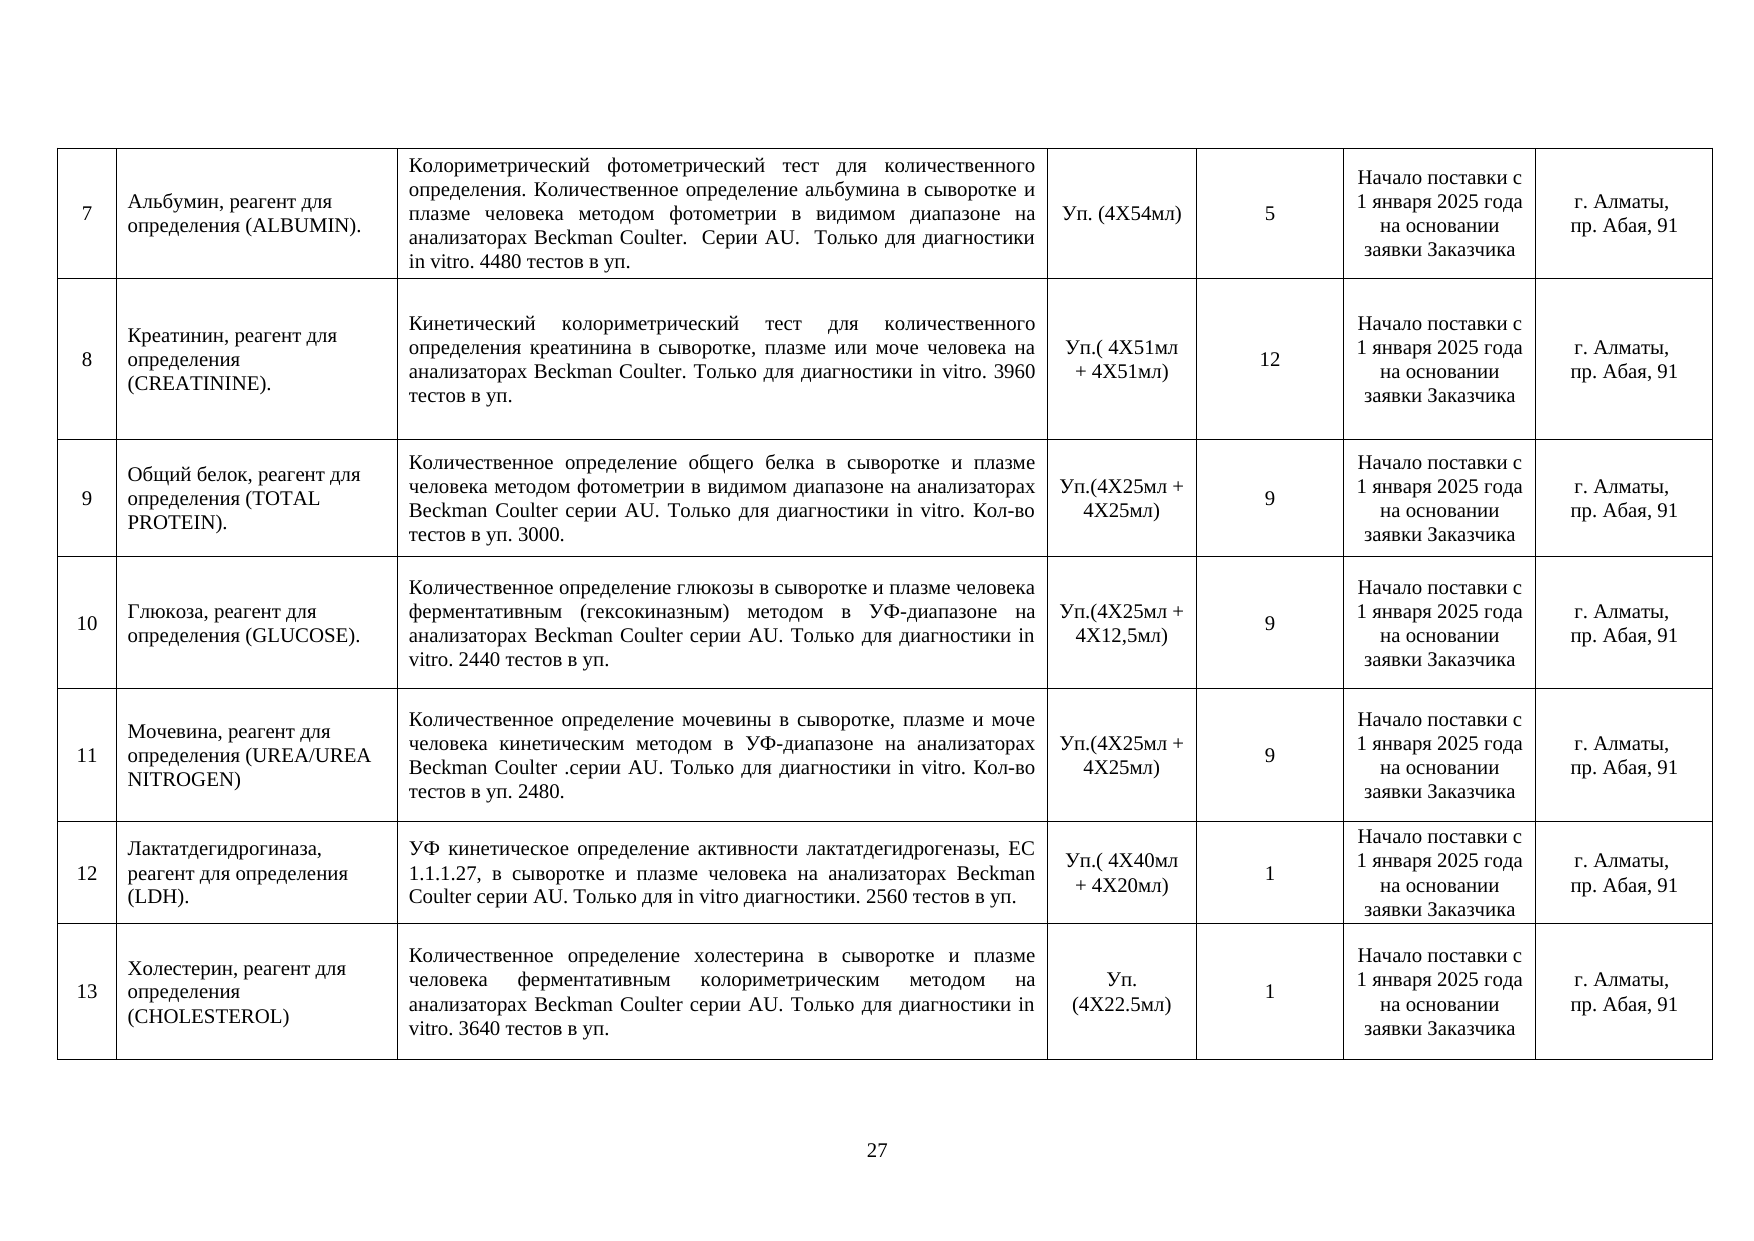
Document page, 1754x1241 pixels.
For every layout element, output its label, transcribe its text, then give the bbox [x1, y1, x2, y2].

table_cell 11 [58, 689, 116, 821]
table_cell Креатинин, реагент для определения (CREATININE). [117, 279, 397, 439]
table_cell Кинетический колориметрический тест для количественного определения креатинина в сыворотке, плазме или моче человека на анализаторах Beckman Coulter. Только для диагностики in vitro. 3960 тестов в уп. [398, 279, 1047, 439]
table_cell Мочевина, реагент для определения (UREA/UREA NITROGEN) [117, 689, 397, 821]
table_cell Количественное определение общего белка в сыворотке и плазме человека методом фотометрии в видимом диапазоне на анализаторах Beckman Coulter серии AU. Только для диагностики in vitro. Кол-во тестов в уп. 3000. [398, 440, 1047, 556]
table_cell 9 [58, 440, 116, 556]
table_cell 7 [58, 149, 116, 278]
table_cell Альбумин, реагент для определения (ALBUMIN). [117, 149, 397, 278]
table_cell 9 [1197, 689, 1343, 821]
table_cell Глюкоза, реагент для определения (GLUCOSE). [117, 557, 397, 688]
table_cell Холестерин, реагент для определения (CHOLESTEROL) [117, 924, 397, 1059]
table_cell 12 [58, 822, 116, 923]
table_cell Общий белок, реагент для определения (TOTAL PROTEIN). [117, 440, 397, 556]
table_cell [1536, 149, 1712, 278]
table_cell Уп.(4X22.5мл) [1048, 924, 1196, 1059]
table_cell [1344, 149, 1535, 278]
table_cell Количественное определение мочевины в сыворотке, плазме и моче человека кинетическим методом в УФ-диапазоне на анализаторах Beckman Coulter .серии AU. Только для диагностики in vitro. Кол-во тестов в уп. 2480. [398, 689, 1047, 821]
table_cell Количественное определение холестерина в сыворотке и плазме человека ферментативным колориметрическим методом на анализаторах Beckman Coulter cерии AU. Только для диагностики in vitro. 3640 тестов в уп. [398, 924, 1047, 1059]
table_cell 10 [58, 557, 116, 688]
table_cell Уп.(4X25мл + 4X25мл) [1048, 440, 1196, 556]
table_cell 13 [58, 924, 116, 1059]
table_cell 5 [1197, 149, 1343, 278]
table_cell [1536, 924, 1712, 1059]
table_cell г. Алматы, пр. Абая, 91 [1536, 440, 1712, 556]
table_cell 1 [1197, 822, 1343, 923]
table_cell Количественное определение глюкозы в сыворотке и плазме человека ферментативным (гексокиназным) методом в УФ-диапазоне на анализаторах Beckman Coulter серии AU. Только для диагностики in vitro. 2440 тестов в уп. [398, 557, 1047, 688]
table_cell Начало поставки с 1 января 2025 года на основании заявки Заказчика [1344, 822, 1535, 923]
table_cell г. Алматы, пр. Абая, 91 [1536, 557, 1712, 688]
table_cell г. Алматы, пр. Абая, 91 [1536, 689, 1712, 821]
table_cell 1 [1197, 924, 1343, 1059]
table_cell УФ кинетическое определение активности лактатдегидрогеназы, EC 1.1.1.27, в сыворотке и плазме человека на анализаторах Beckman Coulter серии AU. Только для in vitro диагностики. 2560 тестов в уп. [398, 822, 1047, 923]
table_cell Начало поставки с 1 января 2025 года на основании заявки Заказчика [1344, 689, 1535, 821]
table_cell Лактатдегидрогиназа, реагент для определения (LDH). [117, 822, 397, 923]
table_cell Начало поставки с 1 января 2025 года на основании заявки Заказчика [1344, 557, 1535, 688]
table_cell Уп.( 4X40мл + 4X20мл) [1048, 822, 1196, 923]
table_cell Колориметрический фотометрический тест для количественного определения. Количественное определение альбумина в сыворотке и плазме человека методом фотометрии в видимом диапазоне на анализаторах Beckman Coulter. Серии AU. Только для диагностики in vitro. 4480 тестов в уп. [398, 149, 1047, 278]
table_cell 9 [1197, 440, 1343, 556]
table_cell 9 [1197, 557, 1343, 688]
table_cell 8 [58, 279, 116, 439]
table_cell Начало поставки с 1 января 2025 года на основании заявки Заказчика [1344, 279, 1535, 439]
table_cell г. Алматы, пр. Абая, 91 [1536, 822, 1712, 923]
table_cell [1344, 924, 1535, 1059]
table_cell Начало поставки с 1 января 2025 года на основании заявки Заказчика [1344, 440, 1535, 556]
table_cell г. Алматы, пр. Абая, 91 [1536, 279, 1712, 439]
table_cell 12 [1197, 279, 1343, 439]
table_cell Уп.(4X25мл + 4X25мл) [1048, 689, 1196, 821]
table_cell Уп.( 4X51мл + 4X51мл) [1048, 279, 1196, 439]
table_cell Уп. (4X54мл) [1048, 149, 1196, 278]
table_cell Уп.(4X25мл + 4X12,5мл) [1048, 557, 1196, 688]
